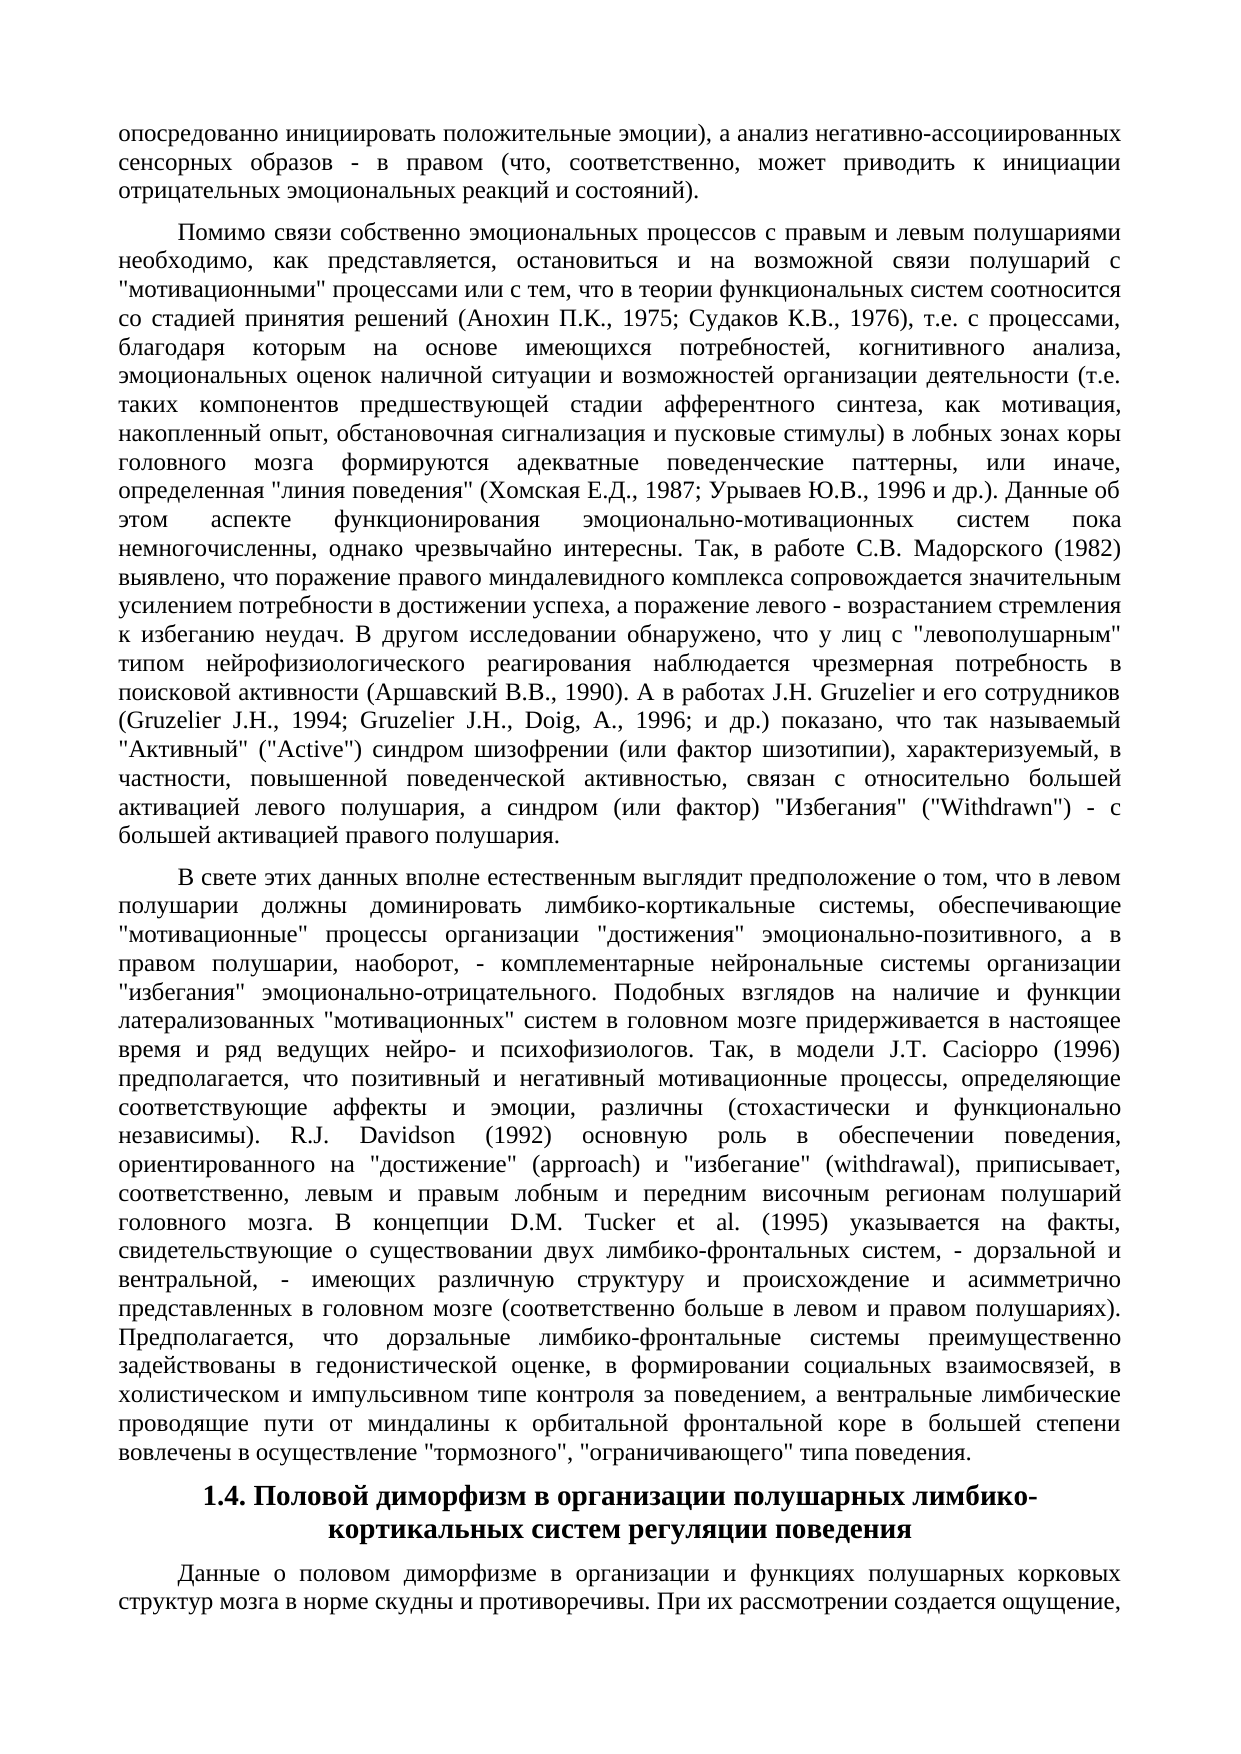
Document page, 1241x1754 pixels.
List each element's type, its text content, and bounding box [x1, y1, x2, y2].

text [118, 118, 1122, 204]
text 1.4. Половой диморфизм в организации полушарных лимбико-кортикальных систем регуляции поведения [118, 1478, 1122, 1545]
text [118, 1558, 1122, 1615]
text В свете этих данных вполне естественным выглядит предположение о том, что в левом полушарии должны доминировать лимбико-кортикальные системы, обеспечивающие "мотивационные" процессы организации "достижения" эмоционально-позитивного, а в правом полушарии, наоборот, - комплементарные нейрональные системы организации "избегания" эмоционально-отрицательного. Подобных взглядов на наличие и функции латерализованных "мотивационных" систем в головном мозге придерживается в настоящее время и ряд ведущих нейро- и психофизиологов. Так, в модели J.T. Cacioppo (1996) предполагается, что позитивный и негативный мотивационные процессы, определяющие соответствующие аффекты и эмоции, различны (стохастически и функционально независимы). R.J. Davidson (1992) основную роль в обеспечении поведения, ориентированного на "достижение" (approach) и "избегание" (withdrawal), приписывает, соответственно, левым и правым лобным и передним височным регионам полушарий головного мозга. В концепции D.M. Tucker et al. (1995) указывается на факты, свидетельствующие о существовании двух лимбико-фронтальных систем, - дорзальной и вентральной, - имеющих различную структуру и происхождение и асимметрично представленных в головном мозге (соответственно больше в левом и правом полушариях). Предполагается, что дорзальные лимбико-фронтальные системы преимущественно задействованы в гедонистической оценке, в формировании социальных взаимосвязей, в холистическом и импульсивном типе контроля за поведением, а вентральные лимбические проводящие пути от миндалины к орбитальной фронтальной коре в большей степени вовлечены в осуществление "тормозного", "ограничивающего" типа поведения. [118, 862, 1122, 1466]
text Помимо связи собственно эмоциональных процессов с правым и левым полушариями необходимо, как представляется, остановиться и на возможной связи полушарий с "мотивационными" процессами или с тем, что в теории функциональных систем соотносится со стадией принятия решений (Анохин П.К., 1975; Судаков К.В., 1976), т.е. с процессами, благодаря которым на основе имеющихся потребностей, когнитивного анализа, эмоциональных оценок наличной ситуации и возможностей организации деятельности (т.е. таких компонентов предшествующей стадии афферентного синтеза, как мотивация, накопленный опыт, обстановочная сигнализация и пусковые стимулы) в лобных зонах коры головного мозга формируются адекватные поведенческие паттерны, или иначе, определенная "линия поведения" (Хомская Е.Д., 1987; Урываев Ю.В., 1996 и др.). Данные об этом аспекте функционирования эмоционально-мотивационных систем пока немногочисленны, однако чрезвычайно интересны. Так, в работе С.В. Мадорского (1982) выявлено, что поражение правого миндалевидного комплекса сопровождается значительным усилением потребности в достижении успеха, а поражение левого - возрастанием стремления к избеганию неудач. В другом исследовании обнаружено, что у лиц с "левополушарным" типом нейрофизиологического реагирования наблюдается чрезмерная потребность в поисковой активности (Аршавский В.В., 1990). А в работах J.H. Gruzelier и его сотрудников (Gruzelier J.H., 1994; Gruzelier J.H., Doig, A., 1996; и др.) показано, что так называемый "Активный" ("Active") синдром шизофрении (или фактор шизотипии), характеризуемый, в частности, повышенной поведенческой активностью, связан с относительно большей активацией левого полушария, а синдром (или фактор) "Избегания" ("Withdrawn") - с большей активацией правого полушария. [118, 217, 1122, 849]
